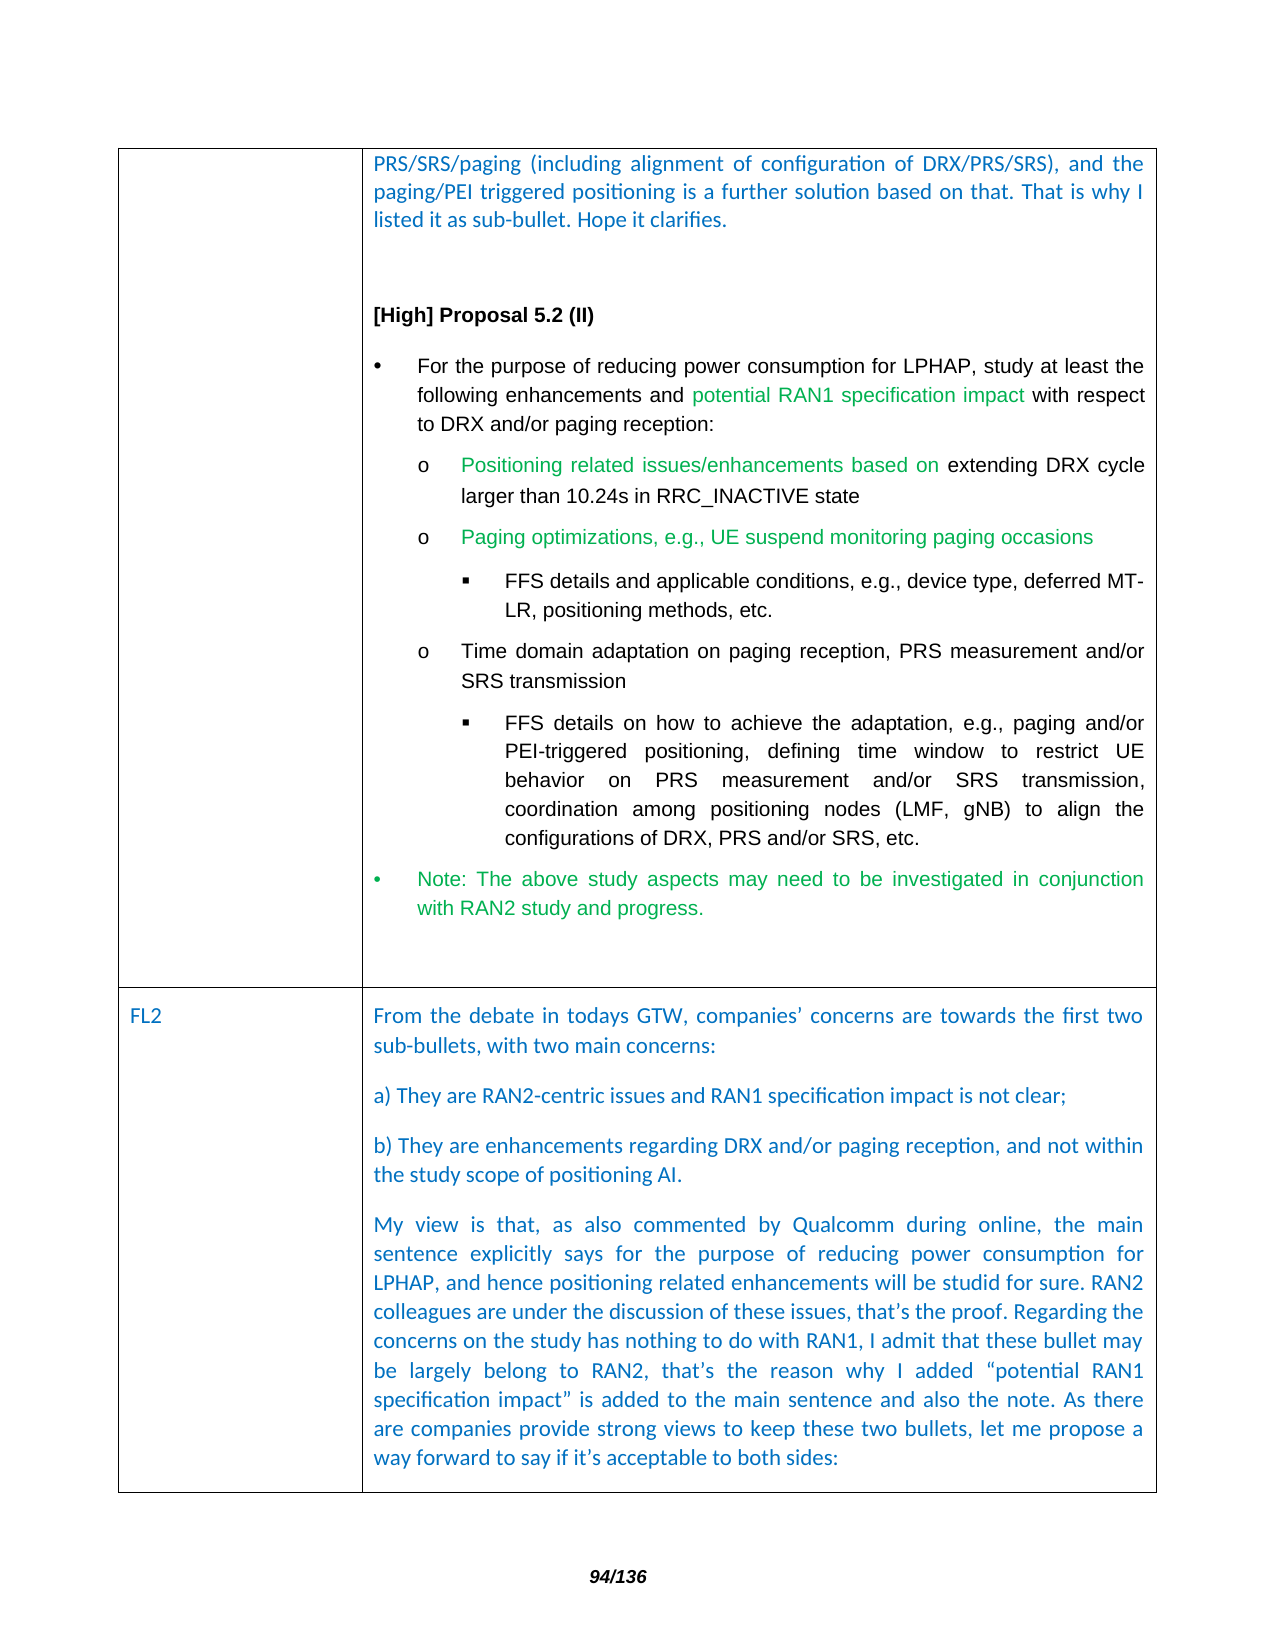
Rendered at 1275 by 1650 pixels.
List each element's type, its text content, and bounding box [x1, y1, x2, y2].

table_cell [363, 149, 1156, 987]
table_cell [363, 988, 1156, 1492]
table_cell FL [119, 149, 362, 987]
table_cell FL2 [119, 988, 362, 1492]
